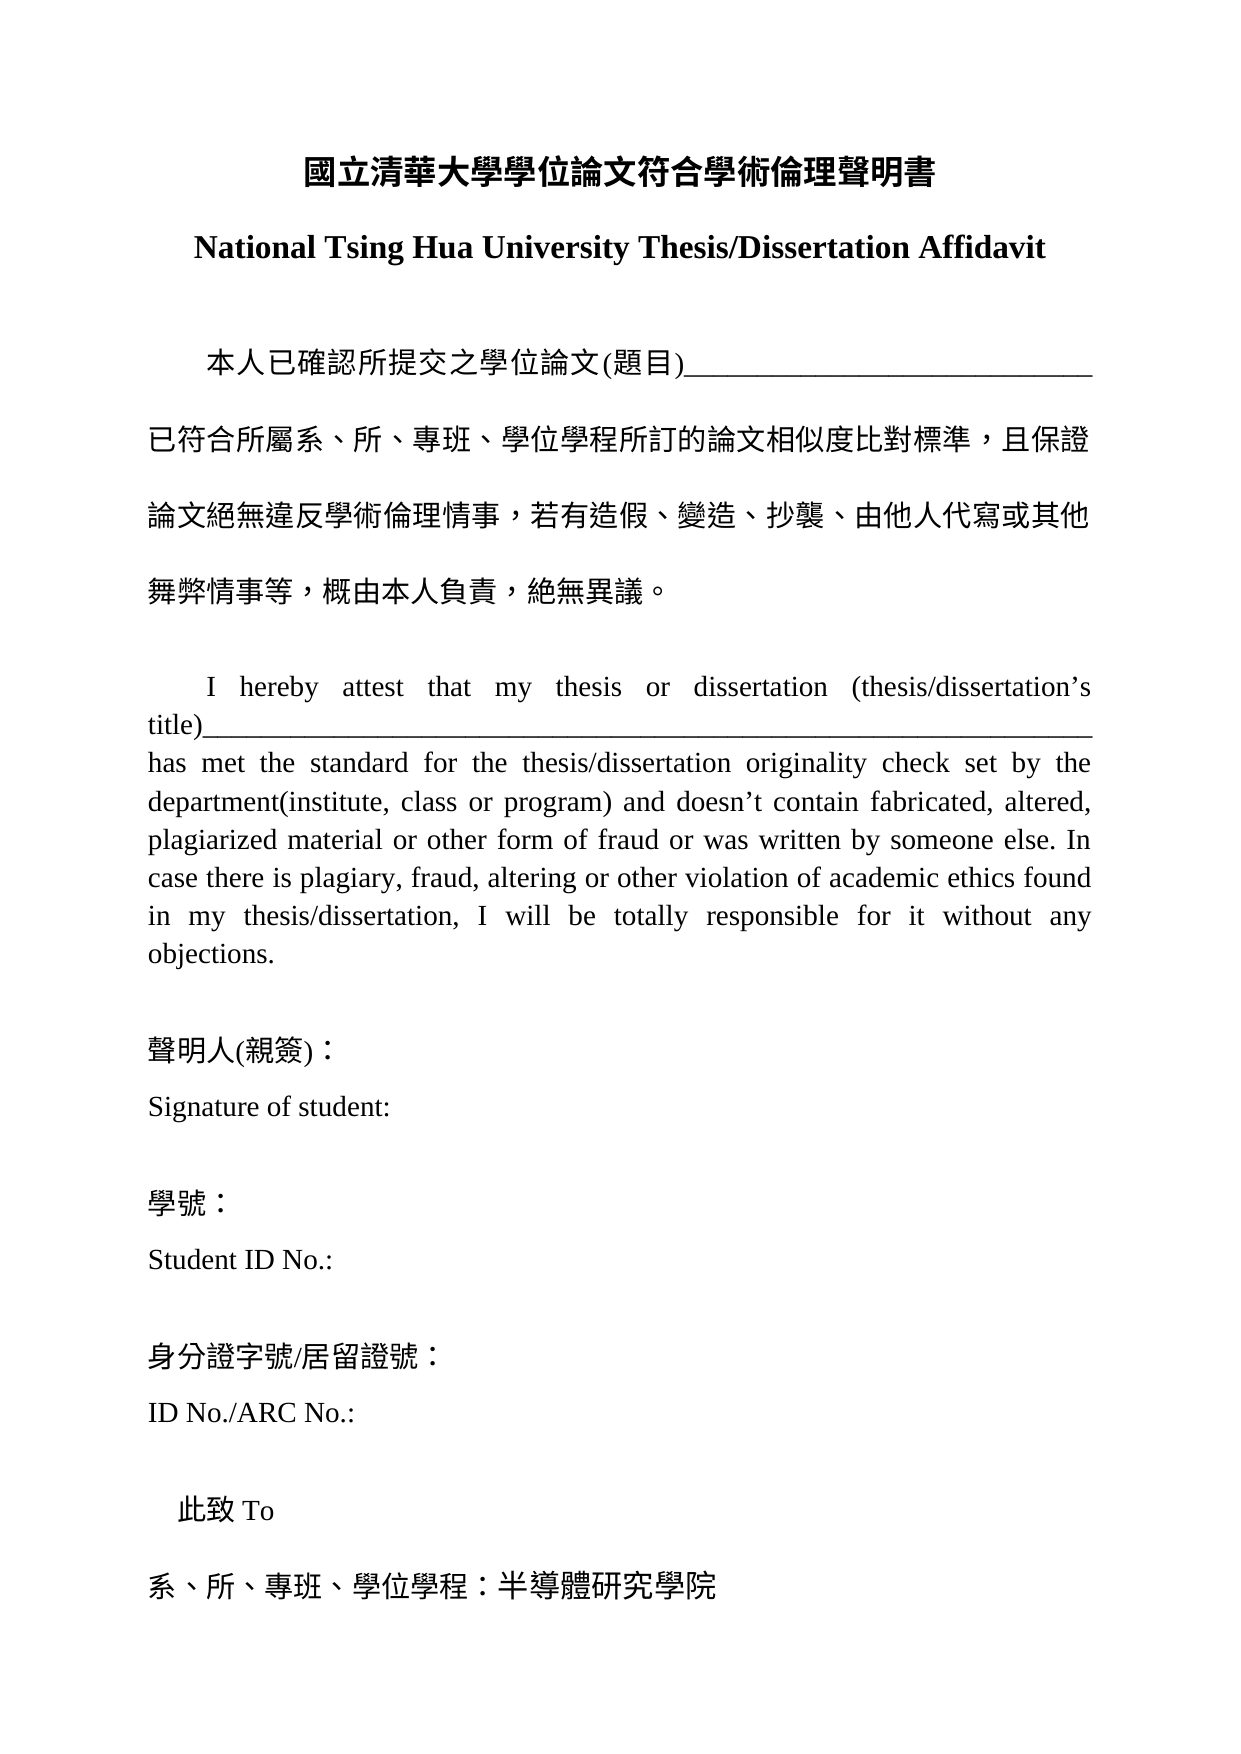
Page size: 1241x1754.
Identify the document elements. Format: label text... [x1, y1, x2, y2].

text 系、所、專班、學位學程：半導體研究學院 [148, 1546, 1092, 1622]
text 本人已確認所提交之學位論文(題目)____________________________已符合所屬系、所、專班、學位學程所訂的論文相似度比對標準，且保證論文絕無違反學術倫理情事，若有造假、變造、抄襲、由他人代寫或其他舞弊情事等，概由本人負責，絶無異議。 [148, 323, 1092, 628]
text Signature of student: [148, 1087, 1092, 1125]
text ID No./ARC No.: [148, 1393, 1092, 1431]
text I hereby attest that my thesis or dissertation (thesis/dissertation’s title)_____________________________________________________________ has met the standard for the thesis/dissertation originality check set by the department(institute, class or program) and doesn’t contain fabricated, altered, plagiarized material or other form of fraud or was written by someone else. In case there is plagiary, fraud, altering or other violation of academic ethics found in my thesis/dissertation, I will be totally responsible for it without any objections. [148, 667, 1092, 972]
text National Tsing Hua University Thesis/Dissertation Affidavit [148, 208, 1092, 284]
text 聲明人(親簽)： [148, 1011, 1092, 1087]
text Student ID No.: [148, 1240, 1092, 1278]
text 國立清華大學學位論文符合學術倫理聲明書 [148, 131, 1092, 208]
text 此致 To [148, 1469, 1092, 1546]
text 學號： [148, 1164, 1092, 1240]
text 身分證字號/居留證號： [148, 1317, 1092, 1393]
